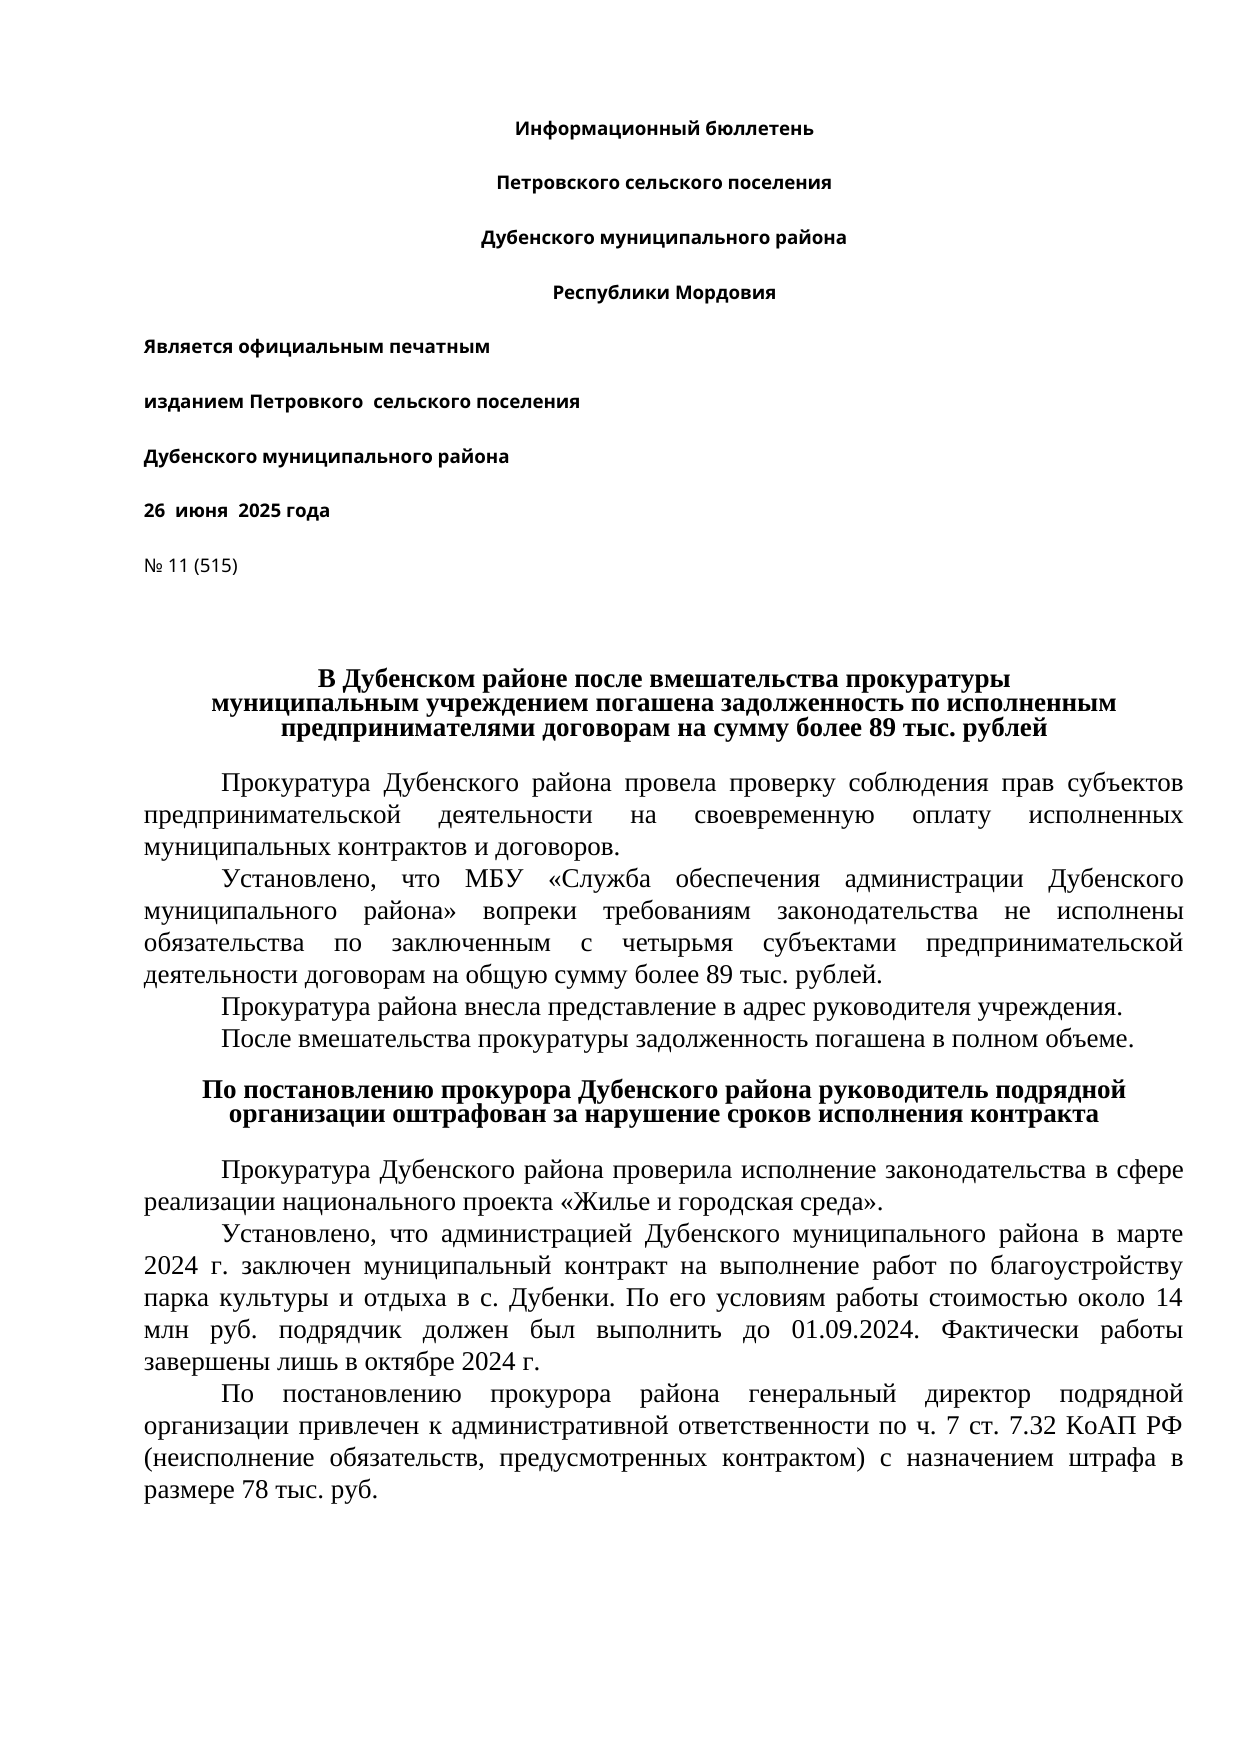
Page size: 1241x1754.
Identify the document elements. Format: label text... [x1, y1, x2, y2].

text Информационный бюллетень [144, 115, 1185, 141]
text Установлено, что МБУ «Служба обеспечения администрации Дубенского муниципального района» вопреки требованиям законодательства не исполнены обязательства по заключенным с четырьмя субъектами предпринимательской деятельности договорам на общую сумму более 89 тыс. рублей. [144, 862, 1185, 990]
text В Дубенском районе после вмешательства прокуратуры муниципальным учреждением погашена задолженность по исполненным предпринимателями договорам на сумму более 89 тыс. рублей [144, 667, 1185, 741]
text Прокуратура района внесла представление в адрес руководителя учреждения. [144, 990, 1185, 1022]
text Прокуратура Дубенского района проверила исполнение законодательства в сфере реализации национального проекта «Жилье и городская среда». [144, 1153, 1185, 1217]
text Дубенского муниципального района [144, 443, 1185, 469]
text По постановлению прокурора района генеральный директор подрядной организации привлечен к административной ответственности по ч. 7 ст. 7.32 КоАП РФ (неисполнение обязательств, предусмотренных контрактом) с назначением штрафа в размере 78 тыс. руб. [144, 1377, 1185, 1505]
text Дубенского муниципального района [144, 224, 1185, 250]
text Установлено, что администрацией Дубенского муниципального района в марте 2024 г. заключен муниципальный контракт на выполнение работ по благоустройству парка культуры и отдыха в с. Дубенки. По его условиям работы стоимостью около 14 млн руб. подрядчик должен был выполнить до 01.09.2024. Фактически работы завершены лишь в октябре 2024 г. [144, 1217, 1185, 1377]
text № 11 (515) [144, 552, 1185, 578]
text По постановлению прокурора Дубенского района руководитель подрядной организации оштрафован за нарушение сроков исполнения контракта [144, 1079, 1185, 1128]
text Республики Мордовия [144, 279, 1185, 304]
text изданием Петровкого сельского поселения [144, 388, 1185, 414]
text Прокуратура Дубенского района провела проверку соблюдения прав субъектов предпринимательской деятельности на своевременную оплату исполненных муниципальных контрактов и договоров. [144, 766, 1185, 862]
text Является официальным печатным [144, 334, 1185, 359]
text 26 июня 2025 года [144, 498, 1185, 523]
text Петровского сельского поселения [144, 170, 1185, 195]
text После вмешательства прокуратуры задолженность погашена в полном объеме. [144, 1022, 1185, 1054]
